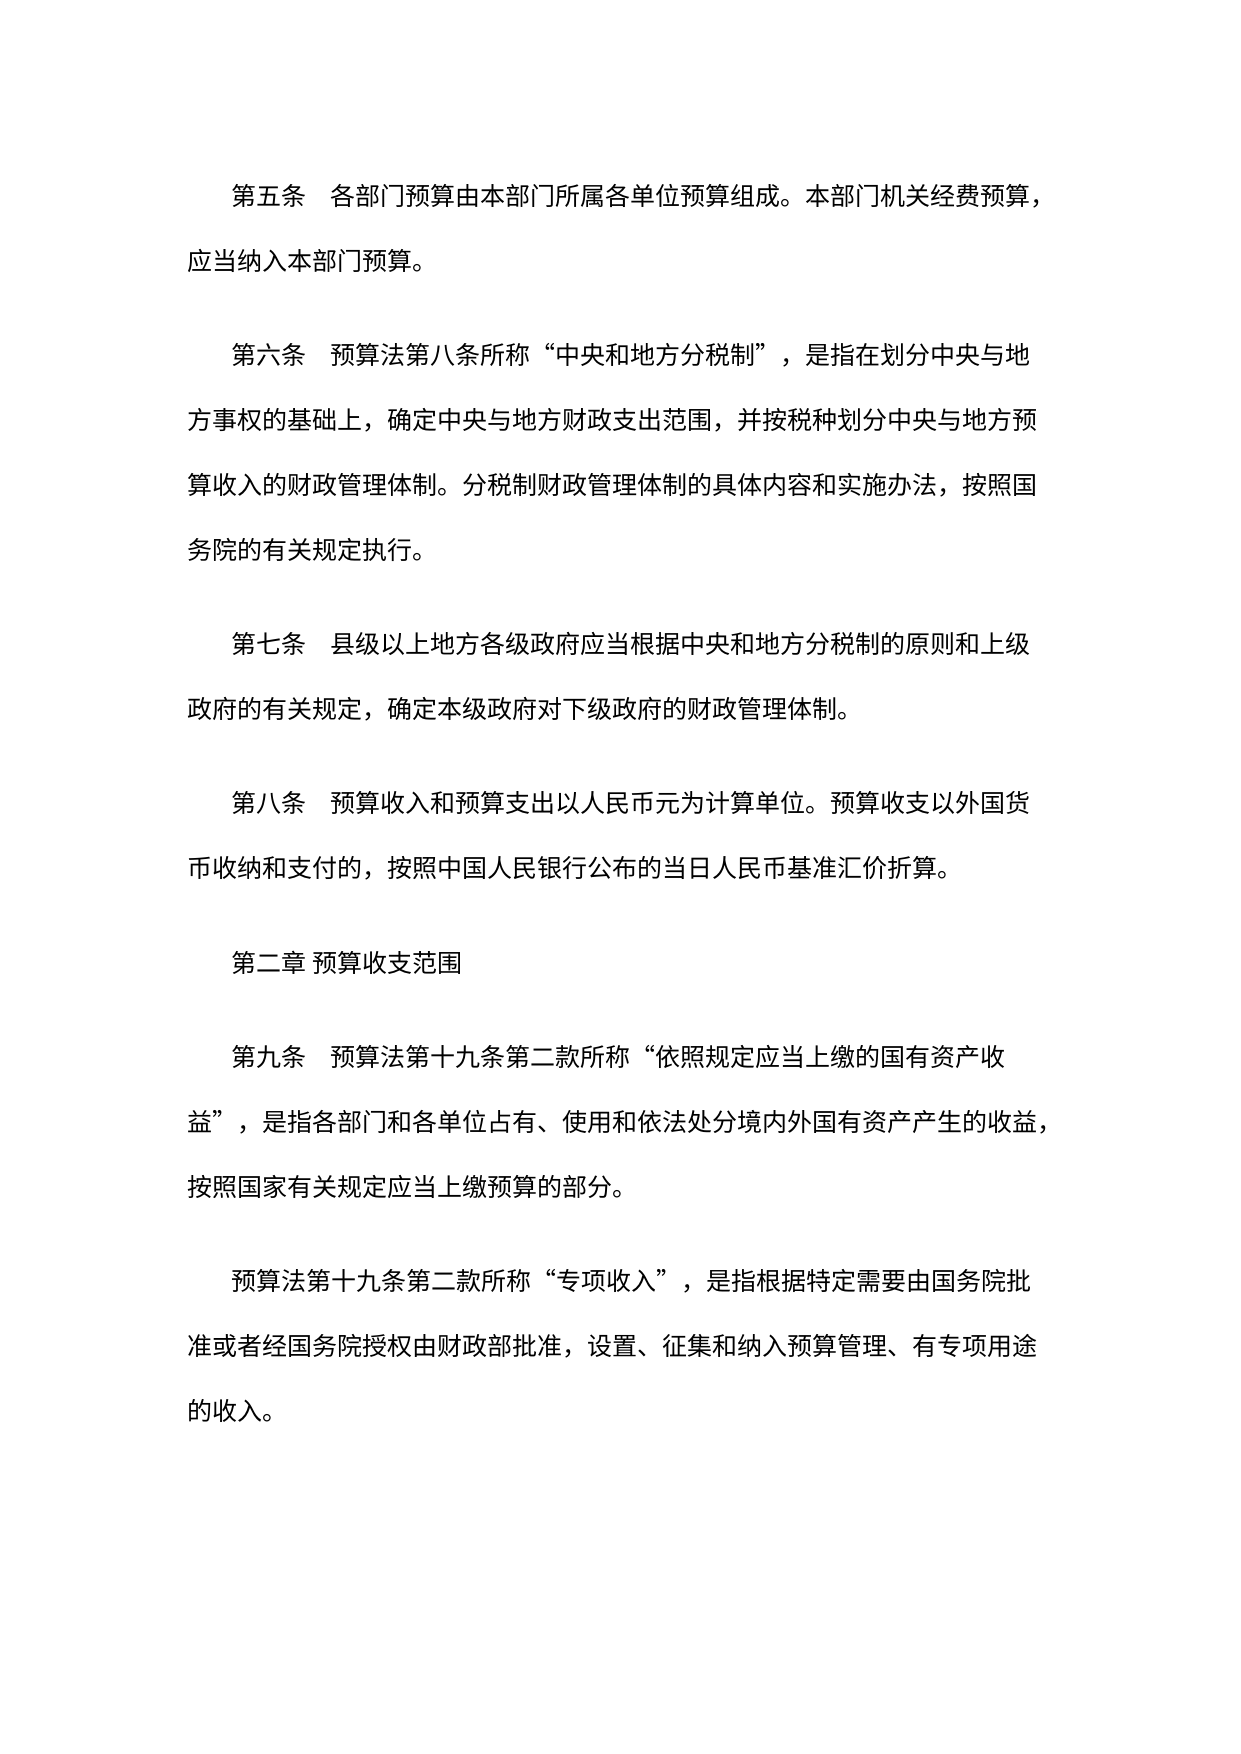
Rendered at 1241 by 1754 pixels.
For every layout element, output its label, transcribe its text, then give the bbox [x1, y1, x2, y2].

text 第八条 预算收入和预算支出以人民币元为计算单位。预算收支以外国货币收纳和支付的，按照中国人民银行公布的当日人民币基准汇价折算。 [187, 769, 1053, 899]
text 第六条 预算法第八条所称“中央和地方分税制”，是指在划分中央与地方事权的基础上，确定中央与地方财政支出范围，并按税种划分中央与地方预算收入的财政管理体制。分税制财政管理体制的具体内容和实施办法，按照国务院的有关规定执行。 [187, 321, 1053, 581]
text 第七条 县级以上地方各级政府应当根据中央和地方分税制的原则和上级政府的有关规定，确定本级政府对下级政府的财政管理体制。 [187, 610, 1053, 740]
text 第五条 各部门预算由本部门所属各单位预算组成。本部门机关经费预算，应当纳入本部门预算。 [187, 162, 1053, 292]
text 第九条 预算法第十九条第二款所称“依照规定应当上缴的国有资产收益”，是指各部门和各单位占有、使用和依法处分境内外国有资产产生的收益，按照国家有关规定应当上缴预算的部分。 [187, 1023, 1053, 1218]
text 第二章 预算收支范围 [187, 929, 1053, 994]
text 预算法第十九条第二款所称“专项收入”，是指根据特定需要由国务院批准或者经国务院授权由财政部批准，设置、征集和纳入预算管理、有专项用途的收入。 [187, 1247, 1053, 1442]
